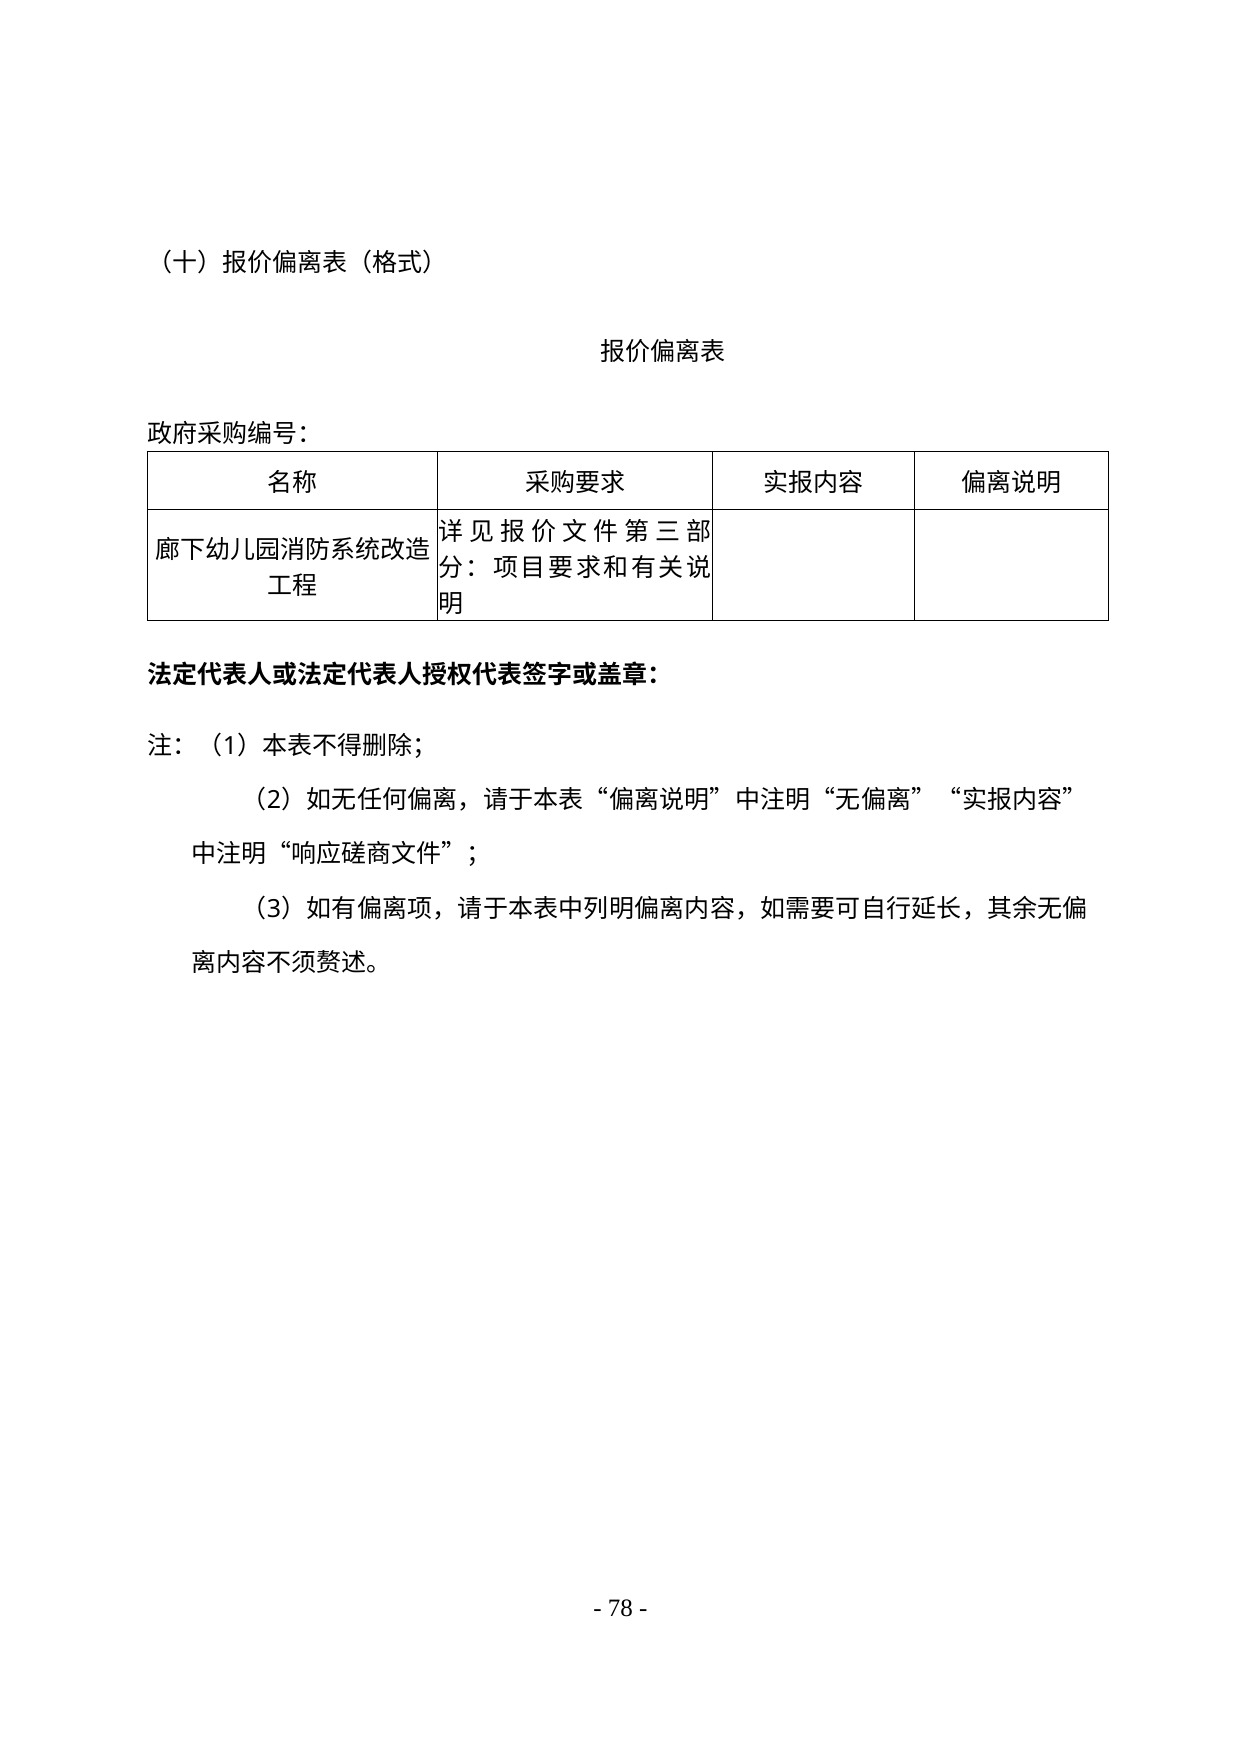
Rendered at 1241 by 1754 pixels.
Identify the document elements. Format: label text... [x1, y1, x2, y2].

text （2）如无任何偏离，请于本表“偏离说明”中注明“无偏离”“实报内容”中注明“响应磋商文件”； [191, 779, 1089, 870]
text 法定代表人或法定代表人授权代表签字或盖章： [148, 655, 1092, 691]
text 报价偏离表 [191, 331, 1089, 367]
table_cell 廊下幼儿园消防系统改造工程 [148, 510, 437, 620]
table_header 偏离说明 [915, 452, 1108, 508]
table_cell [915, 510, 1108, 620]
text （十）报价偏离表（格式） [148, 243, 1092, 279]
table_header 名称 [148, 452, 437, 508]
text 政府采购编号： [148, 409, 1092, 451]
text 注：（1）本表不得删除； [148, 725, 1092, 761]
table_header 采购要求 [438, 452, 712, 508]
table_cell 详见报价文件第三部分：项目要求和有关说明 [438, 510, 712, 620]
table_header 实报内容 [713, 452, 914, 508]
text （3）如有偏离项，请于本表中列明偏离内容，如需要可自行延长，其余无偏离内容不须赘述。 [191, 888, 1089, 979]
table_cell [713, 510, 914, 620]
